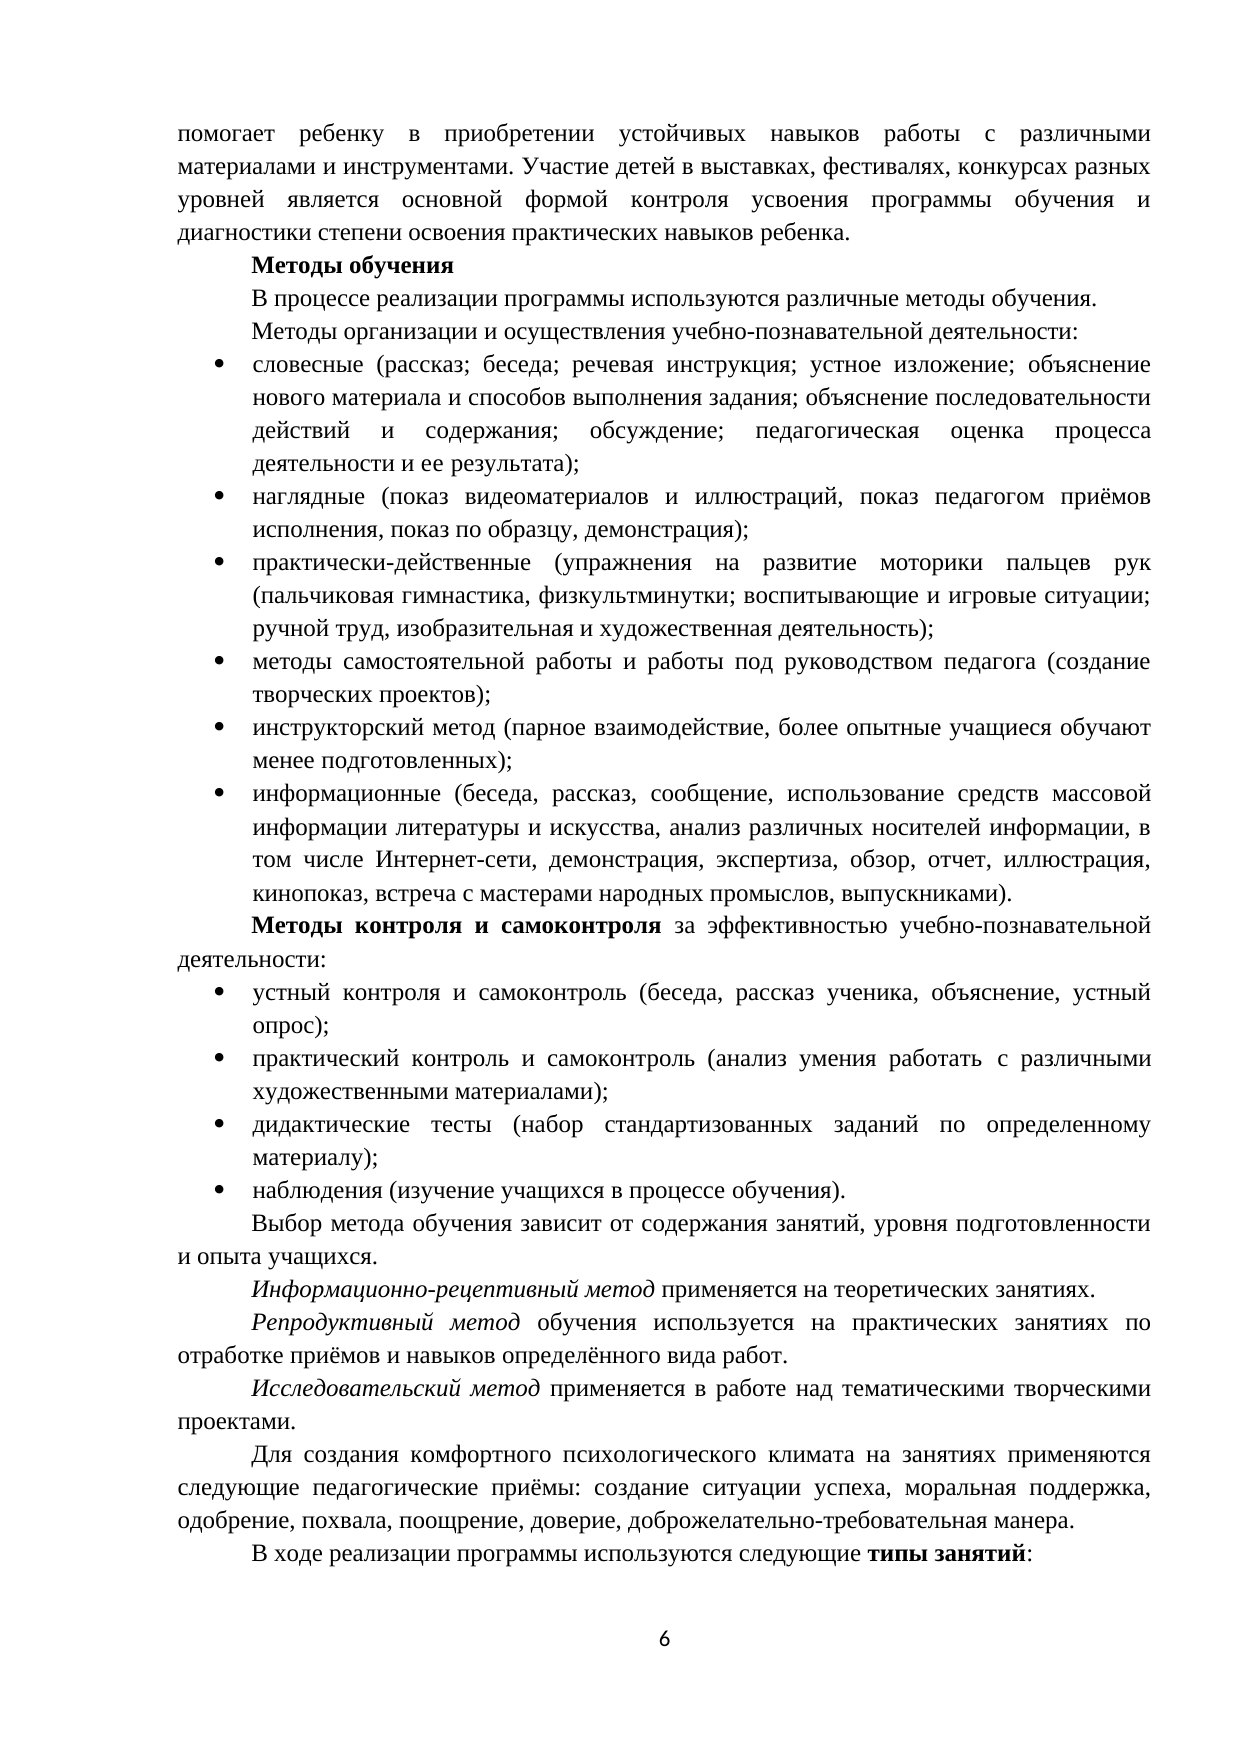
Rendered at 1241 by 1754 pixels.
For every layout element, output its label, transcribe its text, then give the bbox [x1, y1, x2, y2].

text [177, 118, 1152, 246]
list наглядные (показ видеоматериалов и иллюстраций, показ педагогом приёмов исполнения, показ по образцу, демонстрация); [215, 481, 1152, 543]
list практический контроль и самоконтроль (анализ умения работать с различными художественными материалами); [215, 1043, 1152, 1104]
list словесные (рассказ; беседа; речевая инструкция; устное изложение; объяснение нового материала и способов выполнения задания; объяснение последовательности действий и содержания; обсуждение; педагогическая оценка процесса деятельности и ее результата); [215, 349, 1152, 477]
text Методы обучения [177, 250, 1152, 279]
text Для создания комфортного психологического климата на занятиях применяются следующие педагогические приёмы: создание ситуации успеха, моральная поддержка, одобрение, похвала, поощрение, доверие, доброжелательно-требовательная манера. [177, 1439, 1152, 1534]
list устный контроля и самоконтроль (беседа, рассказ ученика, объяснение, устный опрос); [215, 977, 1152, 1038]
list практически-действенные (упражнения на развитие моторики пальцев рук (пальчиковая гимнастика, физкультминутки; воспитывающие и игровые ситуации; ручной труд, изобразительная и художественная деятельность); [215, 547, 1152, 642]
text Репродуктивный метод обучения используется на практических занятиях по отработке приёмов и навыков определённого вида работ. [177, 1307, 1152, 1369]
text Информационно-рецептивный метод применяется на теоретических занятиях. [177, 1274, 1152, 1303]
text Выбор метода обучения зависит от содержания занятий, уровня подготовленности и опыта учащихся. [177, 1208, 1152, 1269]
list информационные (беседа, рассказ, сообщение, использование средств массовой информации литературы и искусства, анализ различных носителей информации, в том числе Интернет-сети, демонстрация, экспертиза, обзор, отчет, иллюстрация, кинопоказ, встреча с мастерами народных промыслов, выпускниками). [215, 778, 1152, 906]
text В ходе реализации программы используются следующие типы занятий: [177, 1538, 1152, 1567]
text В процессе реализации программы используются различные методы обучения. [177, 283, 1152, 312]
text Методы организации и осуществления учебно-познавательной деятельности: [177, 316, 1152, 345]
list дидактические тесты (набор стандартизованных заданий по определенному материалу); [215, 1109, 1152, 1171]
text Исследовательский метод применяется в работе над тематическими творческими проектами. [177, 1373, 1152, 1435]
list наблюдения (изучение учащихся в процессе обучения). [215, 1175, 1152, 1203]
list методы самостоятельной работы и работы под руководством педагога (создание творческих проектов); [215, 646, 1152, 708]
list инструкторский метод (парное взаимодействие, более опытные учащиеся обучают менее подготовленных); [215, 712, 1152, 774]
text Методы контроля и самоконтроля за эффективностью учебно-познавательной деятельности: [177, 911, 1152, 972]
